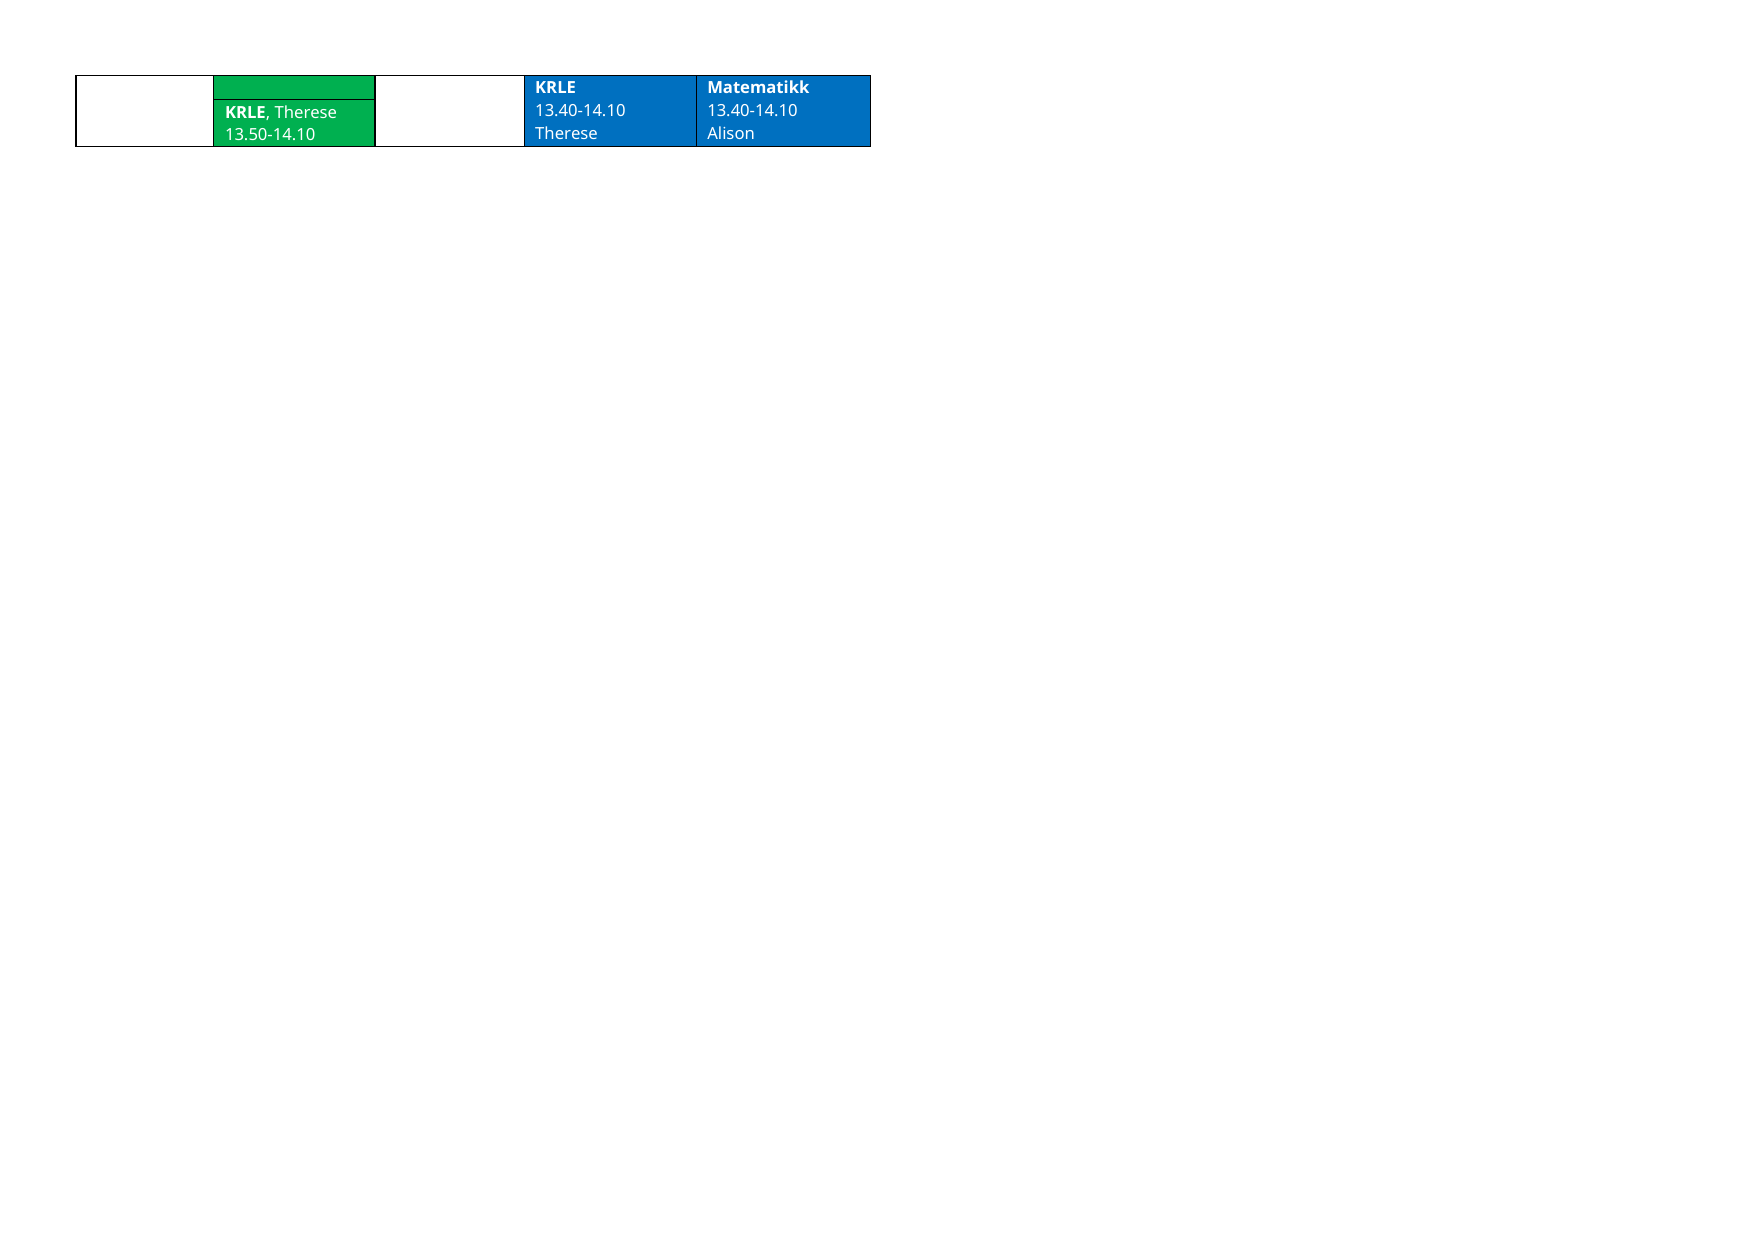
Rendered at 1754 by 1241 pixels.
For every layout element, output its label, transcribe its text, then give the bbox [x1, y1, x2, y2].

table_cell KRLE 13.40-14.10 Therese [525, 76, 696, 146]
table_cell [214, 76, 374, 99]
table_cell Matematikk 13.40-14.10 Alison [697, 76, 870, 146]
table_cell KRLE, Therese 13.50-14.10 [214, 100, 374, 146]
